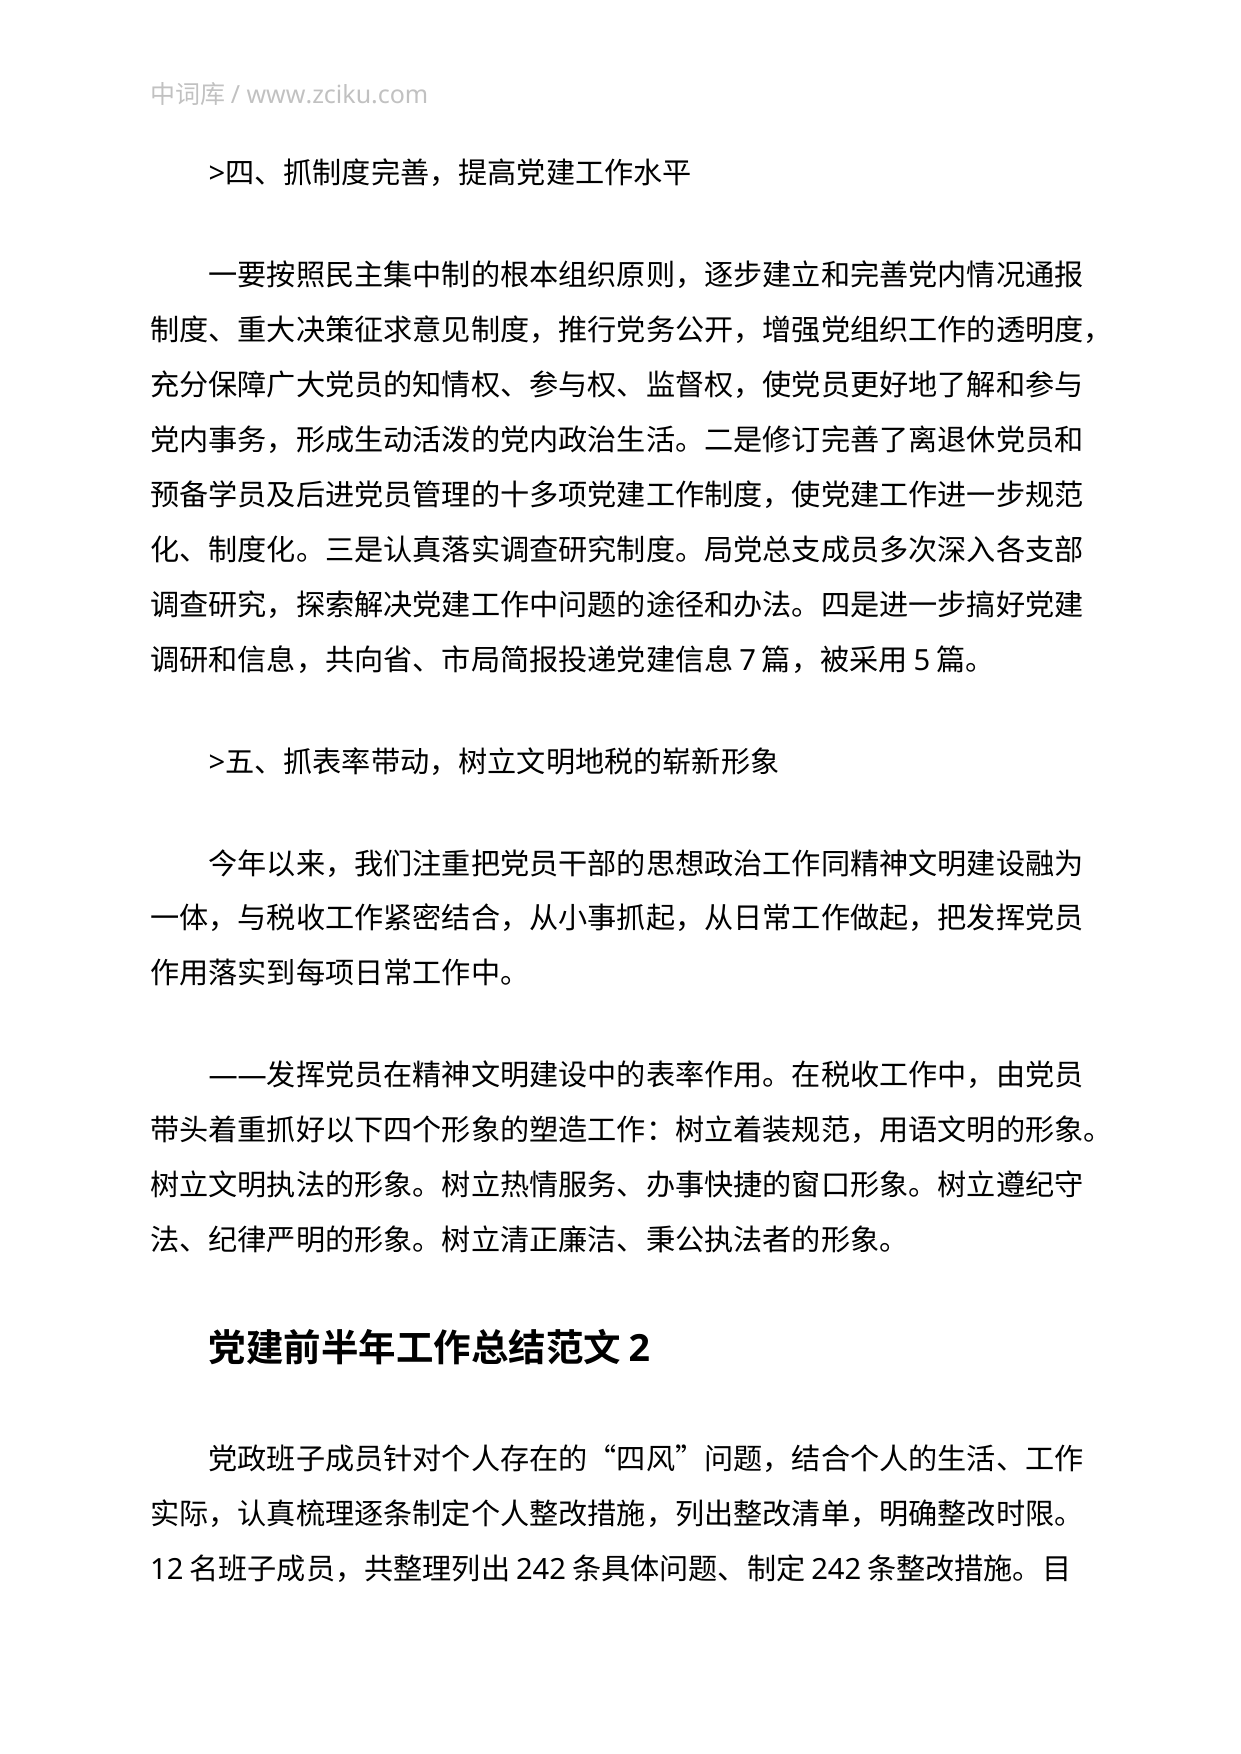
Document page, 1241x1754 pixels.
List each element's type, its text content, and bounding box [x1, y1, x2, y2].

text 党建前半年工作总结范文2 [150, 1318, 1090, 1373]
text ——发挥党员在精神文明建设中的表率作用。在税收工作中，由党员带头着重抓好以下四个形象的塑造工作：树立着装规范，用语文明的形象。树立文明执法的形象。树立热情服务、办事快捷的窗口形象。树立遵纪守法、纪律严明的形象。树立清正廉洁、秉公执法者的形象。 [150, 1052, 1090, 1259]
text >四、抓制度完善，提高党建工作水平 [150, 150, 1090, 192]
text 今年以来，我们注重把党员干部的思想政治工作同精神文明建设融为一体，与税收工作紧密结合，从小事抓起，从日常工作做起，把发挥党员作用落实到每项日常工作中。 [150, 840, 1090, 992]
text 一要按照民主集中制的根本组织原则，逐步建立和完善党内情况通报制度、重大决策征求意见制度，推行党务公开，增强党组织工作的透明度，充分保障广大党员的知情权、参与权、监督权，使党员更好地了解和参与党内事务，形成生动活泼的党内政治生活。二是修订完善了离退休党员和预备学员及后进党员管理的十多项党建工作制度，使党建工作进一步规范化、制度化。三是认真落实调查研究制度。局党总支成员多次深入各支部调查研究，探索解决党建工作中问题的途径和办法。四是进一步搞好党建调研和信息，共向省、市局简报投递党建信息7篇，被采用5篇。 [150, 252, 1090, 679]
text >五、抓表率带动，树立文明地税的崭新形象 [150, 738, 1090, 781]
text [150, 1436, 1090, 1588]
